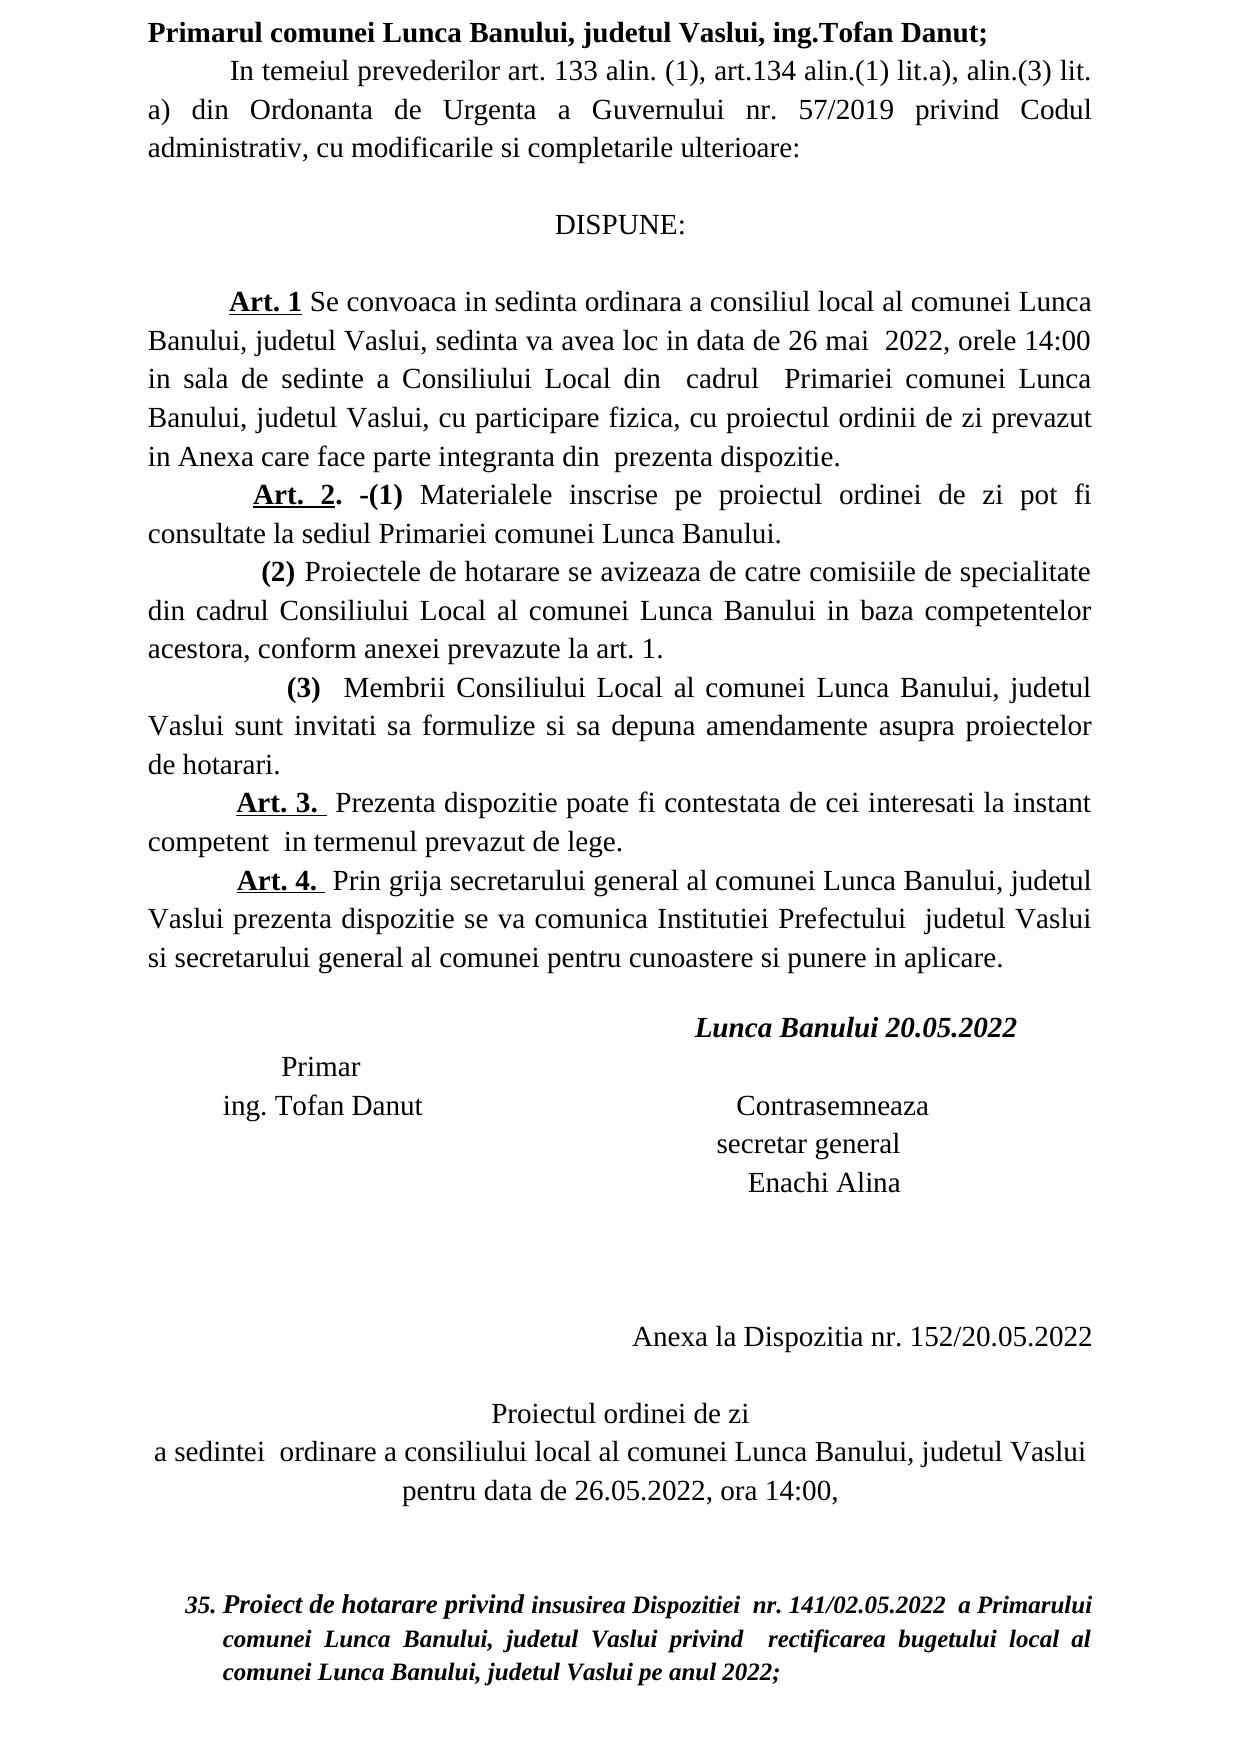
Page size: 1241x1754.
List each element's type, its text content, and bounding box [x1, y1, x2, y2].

list Art. 4. Prin grija secretarului general al comunei Lunca Banului, judetul Vaslui prezenta dispozitie se va comunica Institutiei Prefectului judetul Vaslui si secretarului general al comunei pentru cunoastere si punere in aplicare. [148, 863, 1093, 973]
text Primarul comunei Lunca Banului, judetul Vaslui, ing.Tofan Danut; [148, 15, 1093, 48]
text secretar general [148, 1126, 1093, 1160]
list ing. Tofan Danut Contrasemneaza [223, 1088, 1093, 1121]
list Proiect de hotarare privind insusirea Dispozitiei nr. 141/02.05.2022 a Primarului comunei Lunca Banului, judetul Vaslui privind rectificarea bugetului local al comunei Lunca Banului, judetul Vaslui pe anul 2022; [185, 1589, 1093, 1686]
list Enachi Alina [223, 1165, 1093, 1198]
text Anexa la Dispozitia nr. 152/20.05.2022 [148, 1319, 1093, 1352]
text Proiectul ordinei de zi [148, 1396, 1093, 1429]
list (3) Membrii Consiliului Local al comunei Lunca Banului, judetul Vaslui sunt invitati sa formulize si sa depuna amendamente asupra proiectelor de hotarari. [148, 670, 1093, 781]
list (2) Proiectele de hotarare se avizeaza de catre comisiile de specialitate din cadrul Consiliului Local al comunei Lunca Banului in baza competentelor acestora, conform anexei prevazute la art. 1. [148, 554, 1093, 665]
list Primar [223, 1049, 1093, 1083]
list Art. 2. -(1) Materialele inscrise pe proiectul ordinei de zi pot fi consultate la sediul Primariei comunei Lunca Banului. [148, 477, 1093, 549]
list Art. 3. Prezenta dispozitie poate fi contestata de cei interesati la instant competent in termenul prevazut de lege. [148, 786, 1093, 858]
text In temeiul prevederilor art. 133 alin. (1), art.134 alin.(1) lit.a), alin.(3) lit. a) din Ordonanta de Urgenta a Guvernului nr. 57/2019 privind Codul administrativ, cu modificarile si completarile ulterioare: [148, 53, 1093, 164]
text a sedintei ordinare a consiliului local al comunei Lunca Banului, judetul Vaslui pentru data de 26.05.2022, ora 14:00, [148, 1434, 1093, 1507]
text Lunca Banului 20.05.2022 [148, 1011, 1093, 1044]
text DISPUNE: [148, 207, 1093, 241]
text Art. 1 Se convoaca in sedinta ordinara a consiliul local al comunei Lunca Banului, judetul Vaslui, sedinta va avea loc in data de 26 mai 2022, orele 14:00 in sala de sedinte a Consiliului Local din cadrul Primariei comunei Lunca Banului, judetul Vaslui, cu participare fizica, cu proiectul ordinii de zi prevazut in Anexa care face parte integranta din prezenta dispozitie. [148, 284, 1093, 472]
